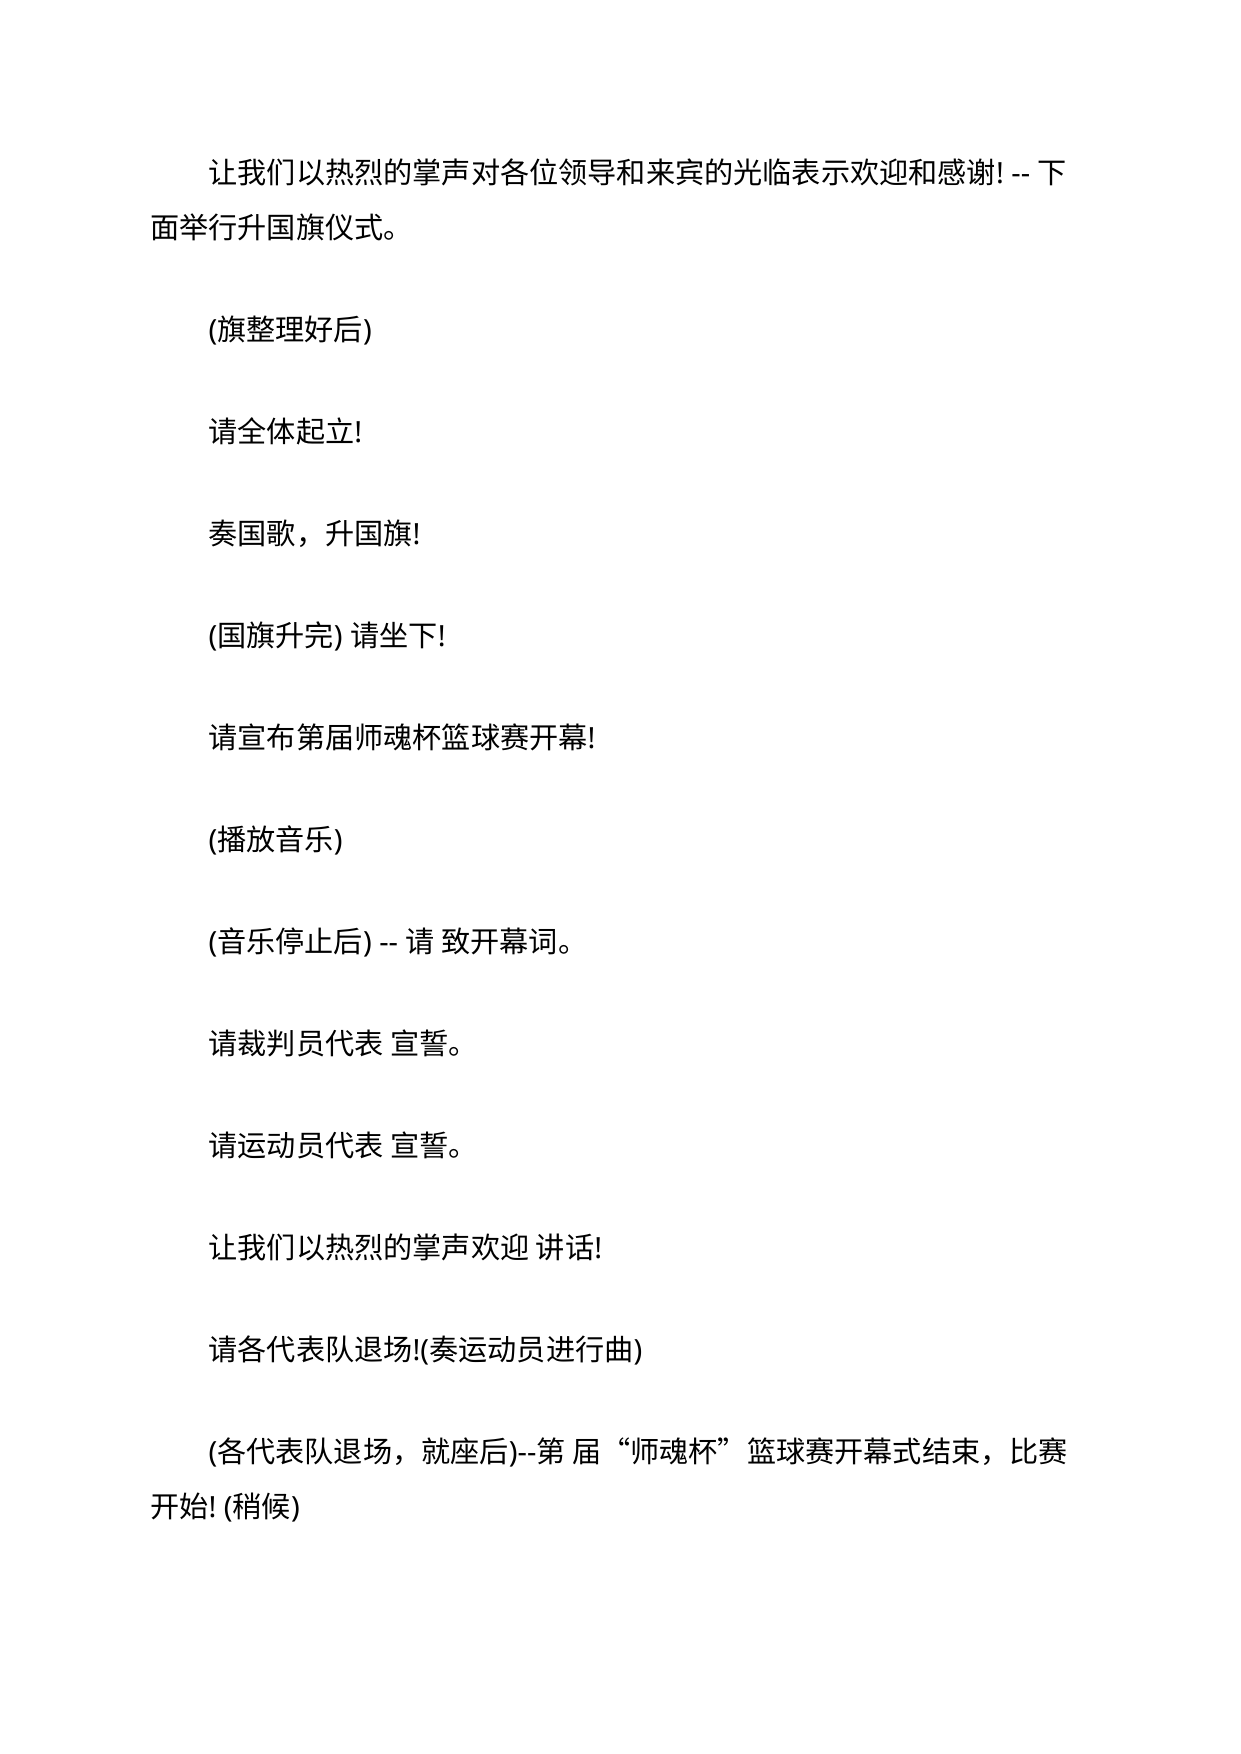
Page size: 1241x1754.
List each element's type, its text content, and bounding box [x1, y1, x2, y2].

text 让我们以热烈的掌声对各位领导和来宾的光临表示欢迎和感谢! -- 下面举行升国旗仪式。 [150, 150, 1090, 247]
text (播放音乐) [150, 817, 1090, 859]
text (音乐停止后) -- 请 致开幕词。 [150, 919, 1090, 961]
text 请裁判员代表 宣誓。 [150, 1021, 1090, 1063]
text 请运动员代表 宣誓。 [150, 1122, 1090, 1165]
text 请宣布第届师魂杯篮球赛开幕! [150, 715, 1090, 757]
text 请全体起立! [150, 409, 1090, 451]
text (国旗升完) 请坐下! [150, 613, 1090, 655]
text (旗整理好后) [150, 307, 1090, 349]
text 奏国歌，升国旗! [150, 511, 1090, 553]
text (各代表队退场，就座后)--第 届“师魂杯”篮球赛开幕式结束，比赛开始! (稍候) [150, 1428, 1090, 1526]
text 请各代表队退场!(奏运动员进行曲) [150, 1326, 1090, 1368]
text 让我们以热烈的掌声欢迎 讲话! [150, 1224, 1090, 1267]
